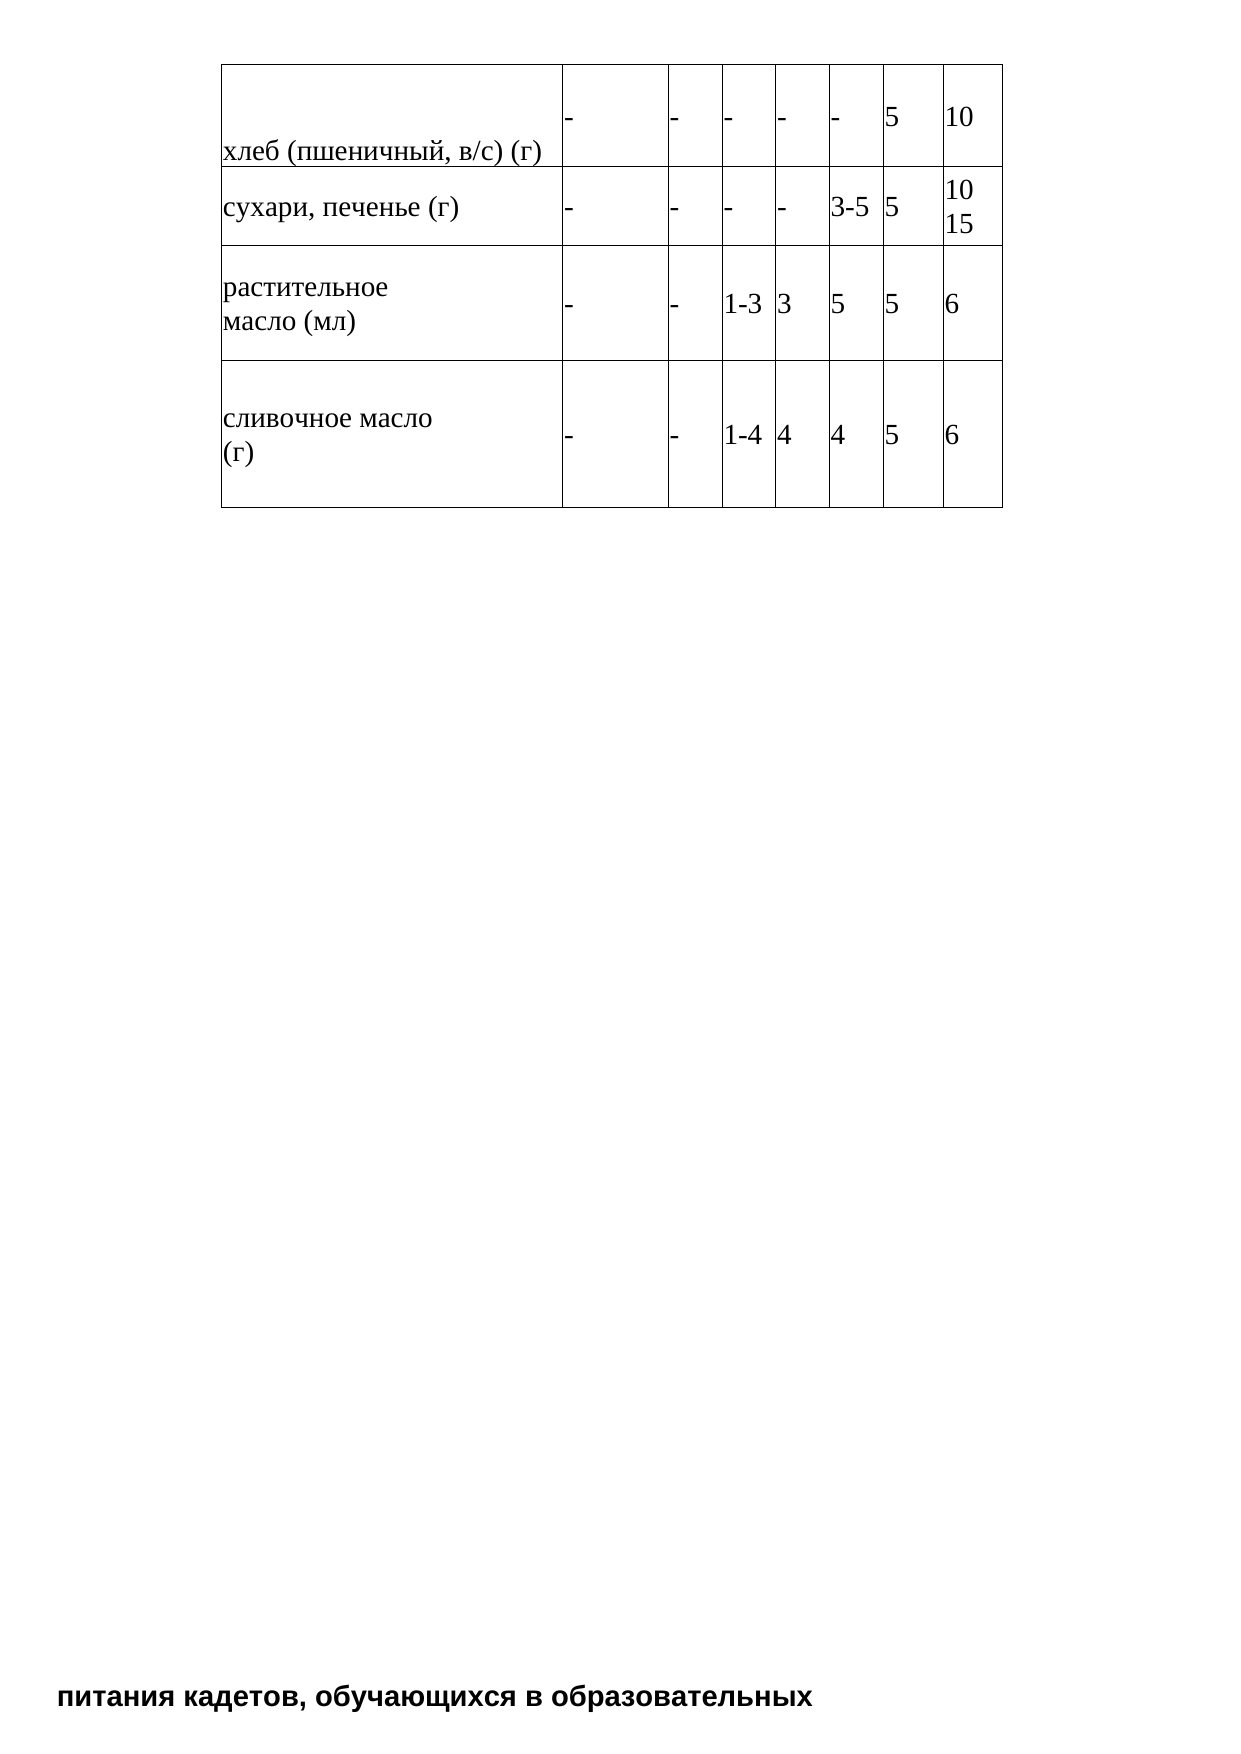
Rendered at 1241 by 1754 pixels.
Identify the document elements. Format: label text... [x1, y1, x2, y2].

table_cell 4 [776, 361, 829, 507]
table_cell [616, 167, 668, 245]
table_cell - [669, 167, 722, 245]
table_cell - [669, 65, 722, 166]
table_cell 1-4 [723, 361, 775, 507]
table_cell - [563, 246, 616, 359]
table_cell - [830, 65, 883, 166]
table_cell [616, 361, 668, 507]
table_cell 6 [944, 246, 1002, 359]
table_cell 10 15 [944, 167, 1002, 245]
table_cell 1-3 [723, 246, 775, 359]
table_cell 5 [884, 361, 943, 507]
table_cell 5 [884, 65, 943, 166]
table_cell 5 [884, 167, 943, 245]
table_cell [616, 246, 668, 359]
table_cell сухари, печенье (г) [222, 167, 562, 245]
table_cell - [669, 246, 722, 359]
table_cell сливочное масло (г) [222, 361, 562, 507]
table_cell - [723, 167, 775, 245]
table_cell хлеб (пшеничный, в/с) (г) [222, 65, 562, 166]
table_cell [616, 65, 668, 166]
table_cell растительное масло (мл) [222, 246, 562, 359]
table_cell - [563, 65, 616, 166]
table_cell - [776, 65, 829, 166]
table_cell 3 [776, 246, 829, 359]
table_cell 3-5 [830, 167, 883, 245]
table_cell - [563, 361, 616, 507]
table_cell - [723, 65, 775, 166]
table_cell - [669, 361, 722, 507]
table_cell - [776, 167, 829, 245]
table_cell 5 [884, 246, 943, 359]
table_cell - [563, 167, 616, 245]
table_cell 4 [830, 361, 883, 507]
table_cell 6 [944, 361, 1002, 507]
table_cell 5 [830, 246, 883, 359]
table_cell 10 [944, 65, 1002, 166]
